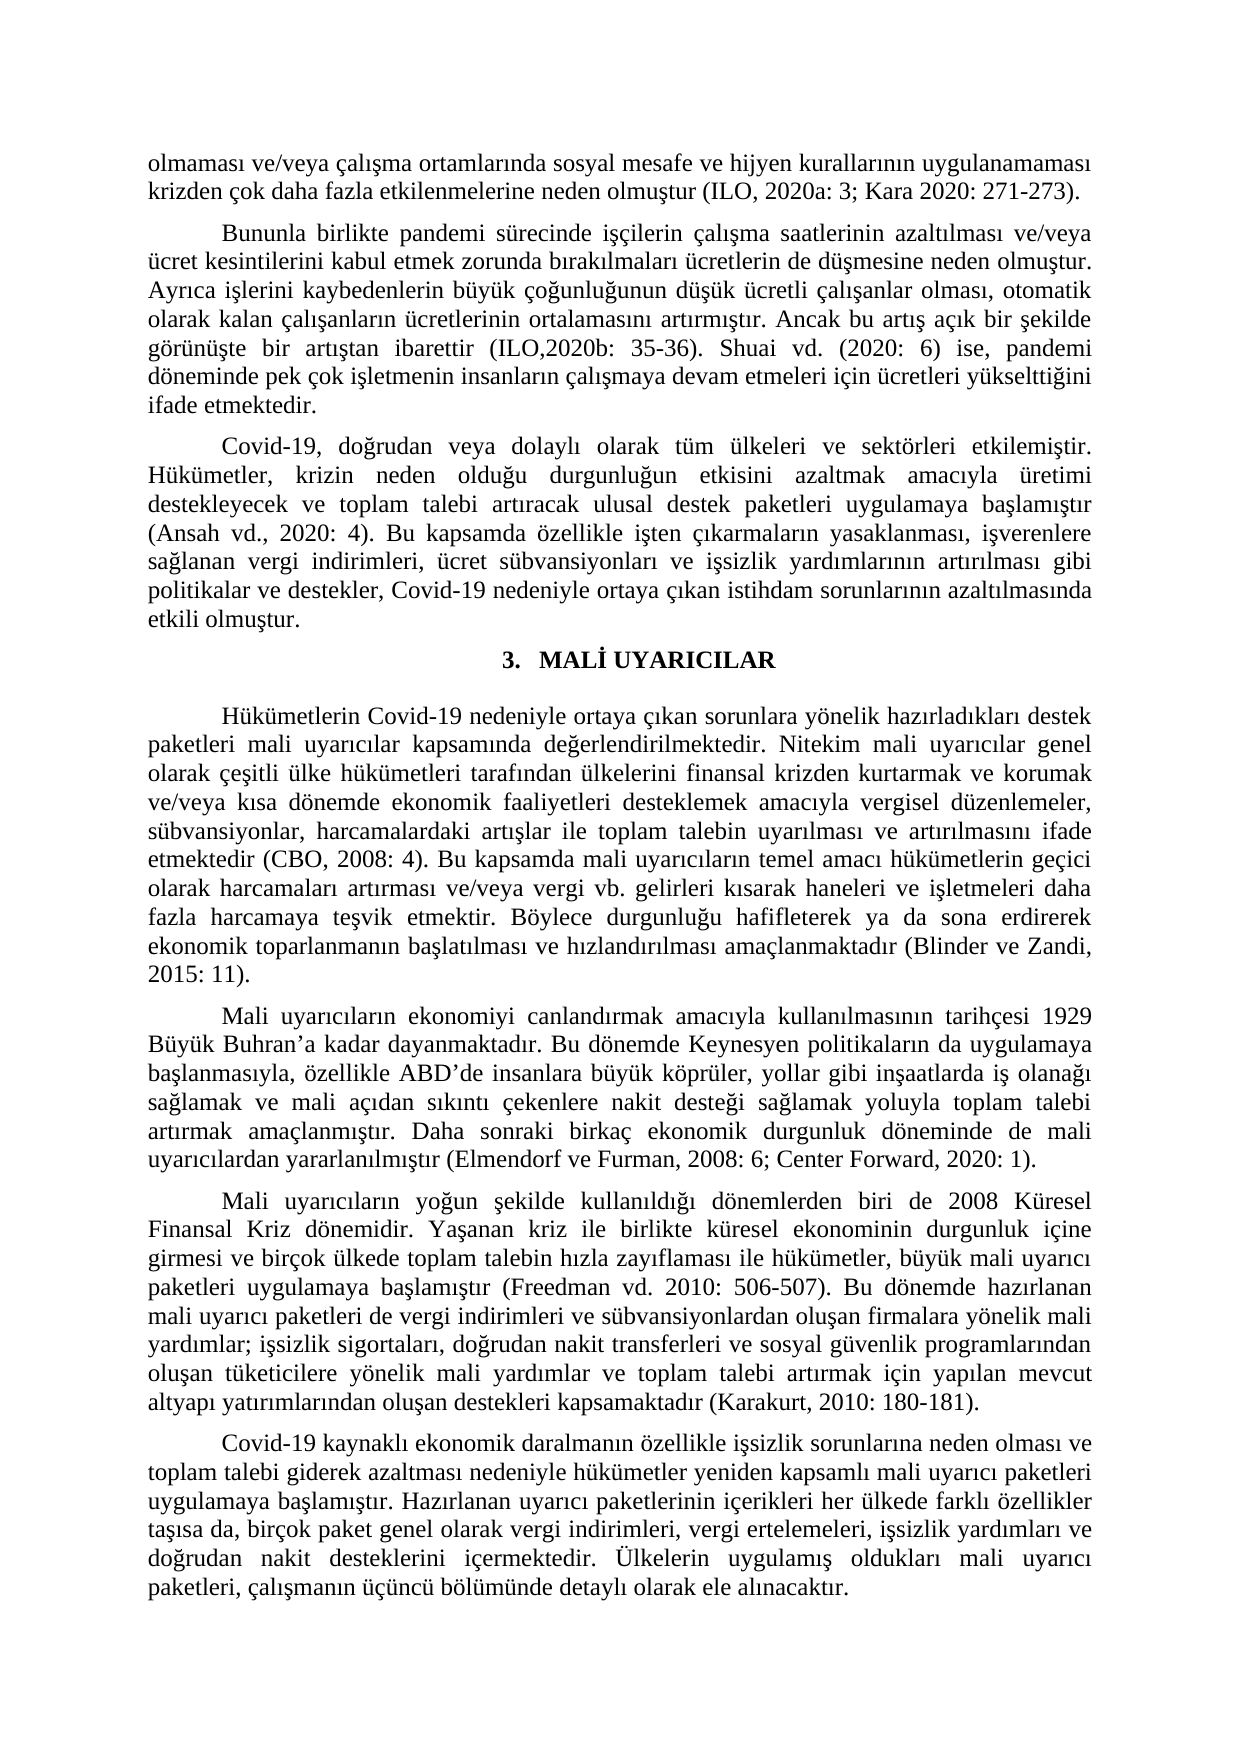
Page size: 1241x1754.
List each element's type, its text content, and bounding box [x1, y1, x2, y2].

text Covid-19, doğrudan veya dolaylı olarak tüm ülkeleri ve sektörleri etkilemiştir. Hükümetler, krizin neden olduğu durgunluğun etkisini azaltmak amacıyla üretimi destekleyecek ve toplam talebi artıracak ulusal destek paketleri uygulamaya başlamıştır (Ansah vd., 2020: 4). Bu kapsamda özellikle işten çıkarmaların yasaklanması, işverenlere sağlanan vergi indirimleri, ücret sübvansiyonları ve işsizlik yardımlarının artırılması gibi politikalar ve destekler, Covid-19 nedeniyle ortaya çıkan istihdam sorunlarının azaltılmasında etkili olmuştur. [148, 431, 1093, 633]
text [148, 148, 1093, 205]
text Hükümetlerin Covid-19 nedeniyle ortaya çıkan sorunlara yönelik hazırladıkları destek paketleri mali uyarıcılar kapsamında değerlendirilmektedir. Nitekim mali uyarıcılar genel olarak çeşitli ülke hükümetleri tarafından ülkelerini finansal krizden kurtarmak ve korumak ve/veya kısa dönemde ekonomik faaliyetleri desteklemek amacıyla vergisel düzenlemeler, sübvansiyonlar, harcamalardaki artışlar ile toplam talebin uyarılması ve artırılmasını ifade etmektedir (CBO, 2008: 4). Bu kapsamda mali uyarıcıların temel amacı hükümetlerin geçici olarak harcamaları artırması ve/veya vergi vb. gelirleri kısarak haneleri ve işletmeleri daha fazla harcamaya teşvik etmektir. Böylece durgunluğu hafifleterek ya da sona erdirerek ekonomik toparlanmanın başlatılması ve hızlandırılması amaçlanmaktadır (Blinder ve Zandi, 2015: 11). [148, 701, 1093, 988]
list MALİ UYARICILAR [185, 645, 1093, 674]
text Covid-19 kaynaklı ekonomik daralmanın özellikle işsizlik sorunlarına neden olması ve toplam talebi giderek azaltması nedeniyle hükümetler yeniden kapsamlı mali uyarıcı paketleri uygulamaya başlamıştır. Hazırlanan uyarıcı paketlerinin içerikleri her ülkede farklı özellikler taşısa da, birçok paket genel olarak vergi indirimleri, vergi ertelemeleri, işsizlik yardımları ve doğrudan nakit desteklerini içermektedir. Ülkelerin uygulamış oldukları mali uyarıcı paketleri, çalışmanın üçüncü bölümünde detaylı olarak ele alınacaktır. [148, 1428, 1093, 1601]
text Bununla birlikte pandemi sürecinde işçilerin çalışma saatlerinin azaltılması ve/veya ücret kesintilerini kabul etmek zorunda bırakılmaları ücretlerin de düşmesine neden olmuştur. Ayrıca işlerini kaybedenlerin büyük çoğunluğunun düşük ücretli çalışanlar olması, otomatik olarak kalan çalışanların ücretlerinin ortalamasını artırmıştır. Ancak bu artış açık bir şekilde görünüşte bir artıştan ibarettir (ILO,2020b: 35-36). Shuai vd. (2020: 6) ise, pandemi döneminde pek çok işletmenin insanların çalışmaya devam etmeleri için ücretleri yükselttiğini ifade etmektedir. [148, 218, 1093, 419]
text Mali uyarıcıların yoğun şekilde kullanıldığı dönemlerden biri de 2008 Küresel Finansal Kriz dönemidir. Yaşanan kriz ile birlikte küresel ekonominin durgunluk içine girmesi ve birçok ülkede toplam talebin hızla zayıflaması ile hükümetler, büyük mali uyarıcı paketleri uygulamaya başlamıştır (Freedman vd. 2010: 506-507). Bu dönemde hazırlanan mali uyarıcı paketleri de vergi indirimleri ve sübvansiyonlardan oluşan firmalara yönelik mali yardımlar; işsizlik sigortaları, doğrudan nakit transferleri ve sosyal güvenlik programlarından oluşan tüketicilere yönelik mali yardımlar ve toplam talebi artırmak için yapılan mevcut altyapı yatırımlarından oluşan destekleri kapsamaktadır (Karakurt, 2010: 180-181). [148, 1186, 1093, 1416]
text Mali uyarıcıların ekonomiyi canlandırmak amacıyla kullanılmasının tarihçesi 1929 Büyük Buhran’a kadar dayanmaktadır. Bu dönemde Keynesyen politikaların da uygulamaya başlanmasıyla, özellikle ABD’de insanlara büyük köprüler, yollar gibi inşaatlarda iş olanağı sağlamak ve mali açıdan sıkıntı çekenlere nakit desteği sağlamak yoluyla toplam talebi artırmak amaçlanmıştır. Daha sonraki birkaç ekonomik durgunluk döneminde de mali uyarıcılardan yararlanılmıştır (Elmendorf ve Furman, 2008: 6; Center Forward, 2020: 1). [148, 1001, 1093, 1173]
